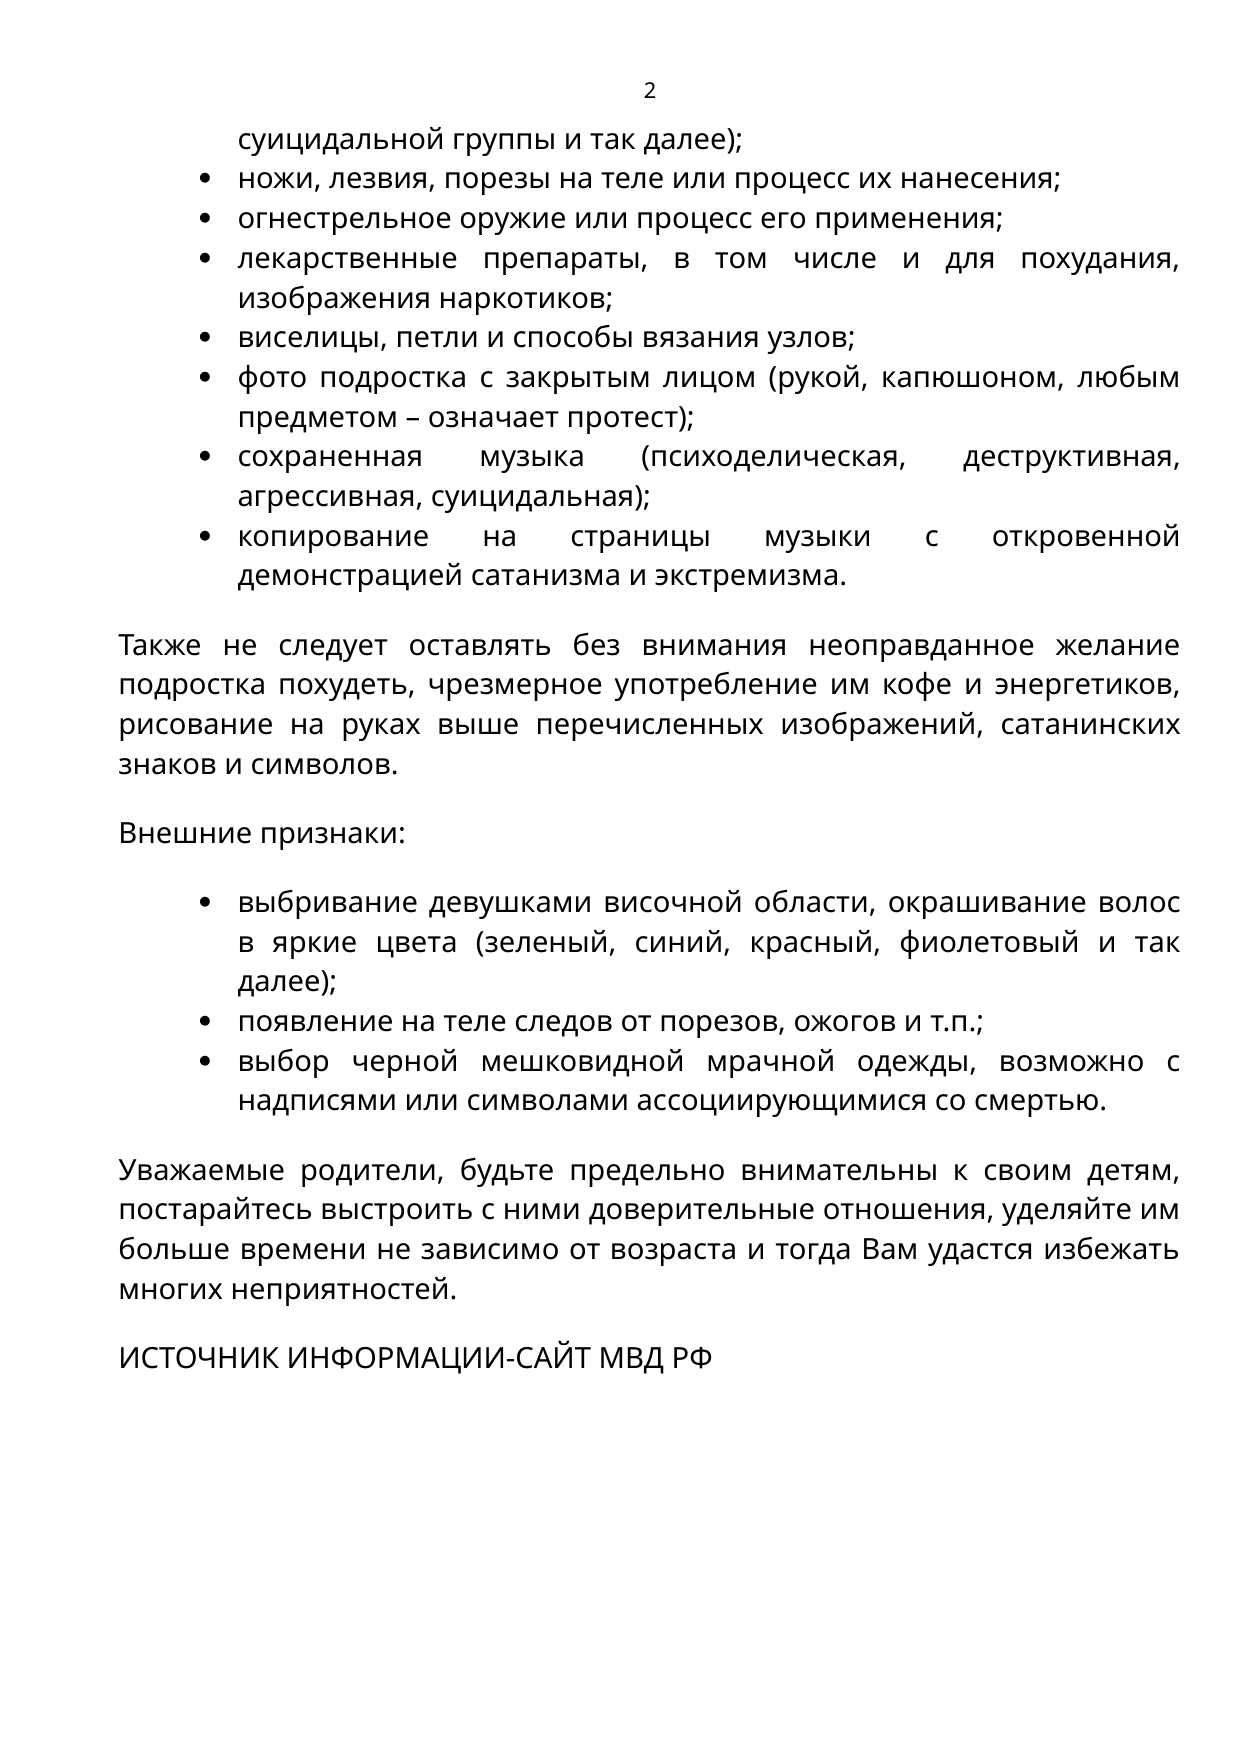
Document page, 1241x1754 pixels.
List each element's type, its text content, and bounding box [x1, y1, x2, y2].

list ножи, лезвия, порезы на теле или процесс их нанесения; [200, 158, 1181, 197]
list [200, 118, 1181, 158]
text Уважаемые родители, будьте предельно внимательны к своим детям, постарайтесь выстроить с ними доверительные отношения, уделяйте им больше времени не зависимо от возраста и тогда Вам удастся избежать многих неприятностей. [118, 1149, 1181, 1308]
list копирование на страницы музыки с откровенной демонстрацией сатанизма и экстремизма. [200, 515, 1181, 594]
text Внешние признаки: [118, 812, 1181, 852]
list появление на теле следов от порезов, ожогов и т.п.; [200, 1000, 1181, 1040]
list фото подростка с закрытым лицом (рукой, капюшоном, любым предметом – означает протест); [200, 356, 1181, 436]
list сохраненная музыка (психоделическая, деструктивная, агрессивная, суицидальная); [200, 436, 1181, 515]
list виселицы, петли и способы вязания узлов; [200, 317, 1181, 356]
list огнестрельное оружие или процесс его применения; [200, 197, 1181, 237]
list лекарственные препараты, в том числе и для похудания, изображения наркотиков; [200, 237, 1181, 317]
list выбор черной мешковидной мрачной одежды, возможно с надписями или символами ассоциирующимися со смертью. [200, 1040, 1181, 1119]
text ИСТОЧНИК ИНФОРМАЦИИ-САЙТ МВД РФ [118, 1337, 1181, 1377]
list выбривание девушками височной области, окрашивание волос в яркие цвета (зеленый, синий, красный, фиолетовый и так далее); [200, 881, 1181, 1000]
text Также не следует оставлять без внимания неоправданное желание подростка похудеть, чрезмерное употребление им кофе и энергетиков, рисование на руках выше перечисленных изображений, сатанинских знаков и символов. [118, 624, 1181, 783]
